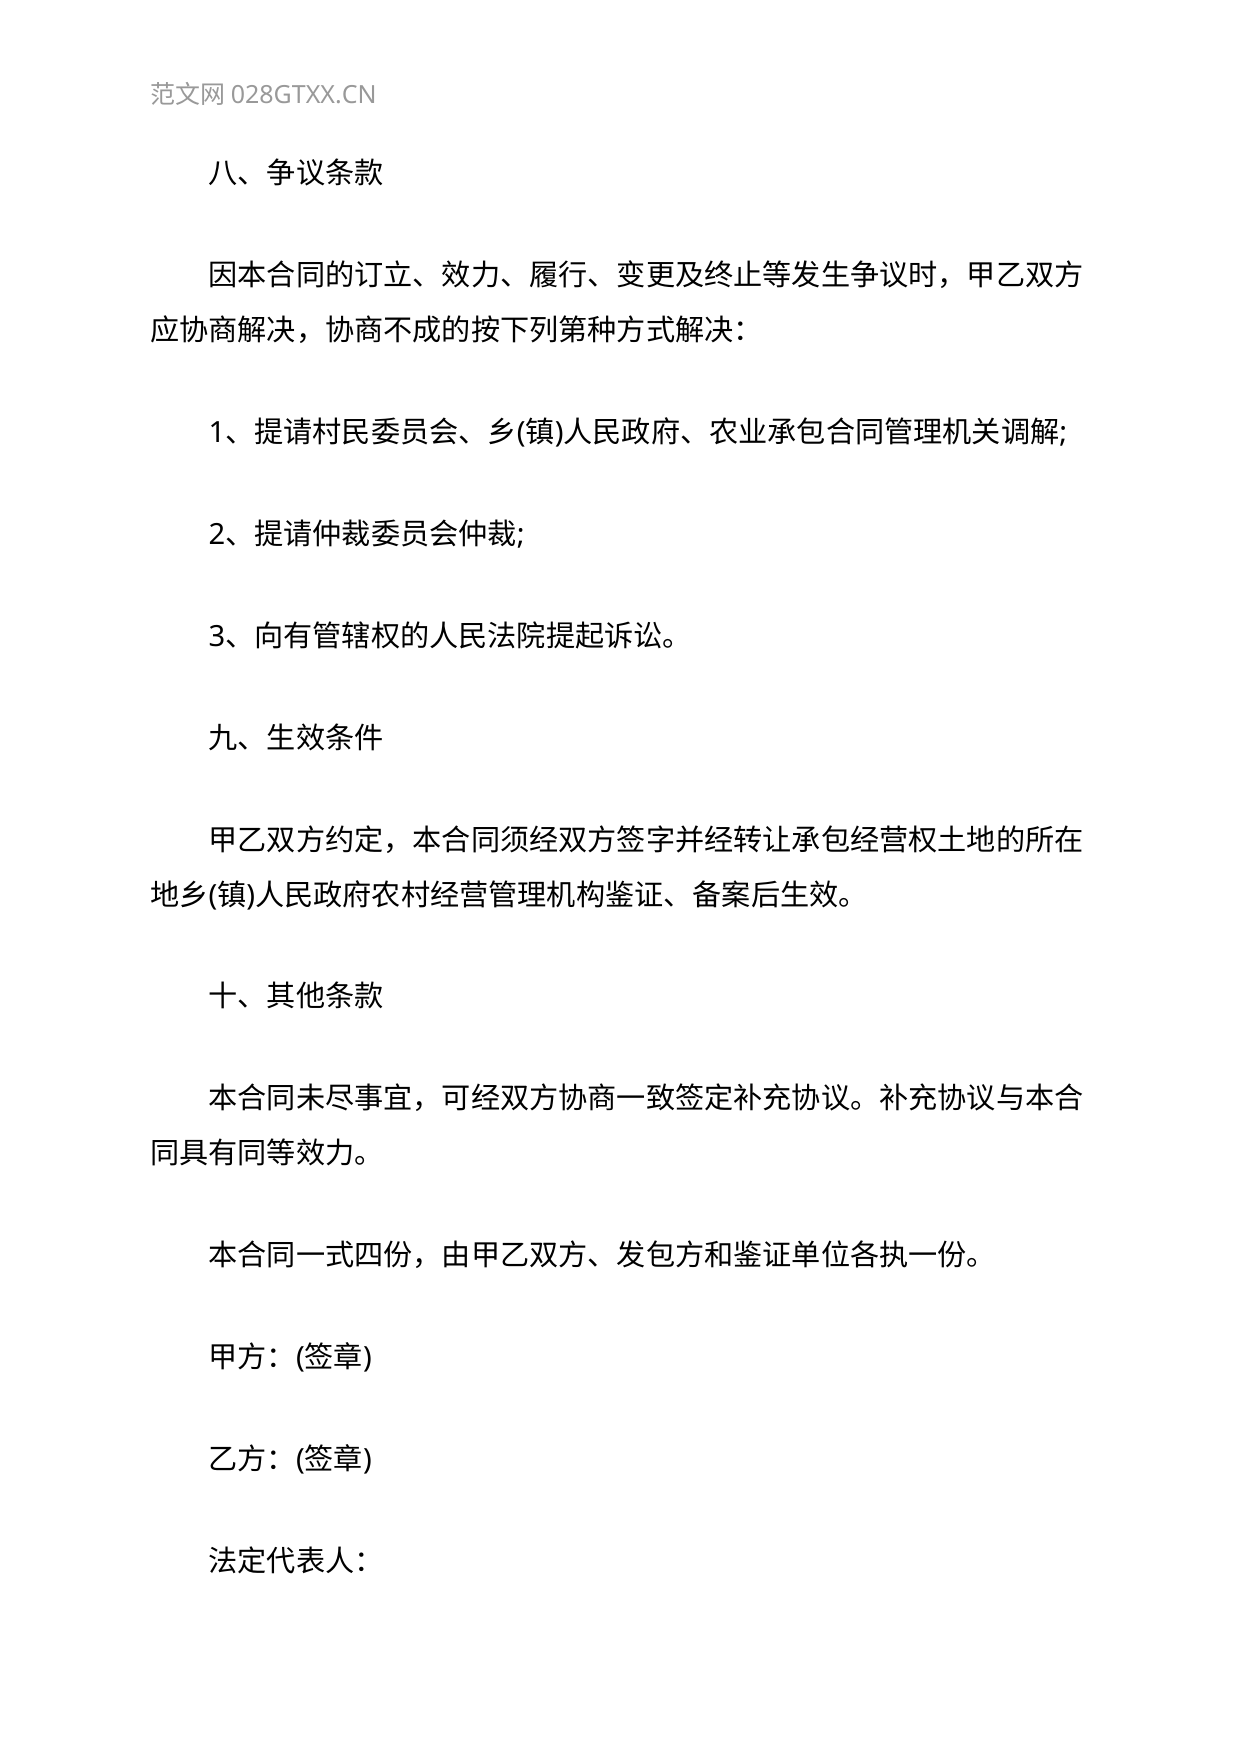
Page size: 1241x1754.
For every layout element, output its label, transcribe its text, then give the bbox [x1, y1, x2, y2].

text 1、提请村民委员会、乡(镇)人民政府、农业承包合同管理机关调解; [150, 408, 1090, 451]
text 2、提请仲裁委员会仲裁; [150, 510, 1090, 553]
text 法定代表人： [150, 1537, 1090, 1579]
text 因本合同的订立、效力、履行、变更及终止等发生争议时，甲乙双方应协商解决，协商不成的按下列第种方式解决： [150, 252, 1090, 349]
text 本合同一式四份，由甲乙双方、发包方和鉴证单位各执一份。 [150, 1231, 1090, 1274]
text 本合同未尽事宜，可经双方协商一致签定补充协议。补充协议与本合同具有同等效力。 [150, 1075, 1090, 1172]
text 乙方：(签章) [150, 1435, 1090, 1478]
text 九、生效条件 [150, 714, 1090, 757]
text 3、向有管辖权的人民法院提起诉讼。 [150, 612, 1090, 655]
text 八、争议条款 [150, 150, 1090, 192]
text 十、其他条款 [150, 973, 1090, 1015]
text 甲方：(签章) [150, 1333, 1090, 1376]
text 甲乙双方约定，本合同须经双方签字并经转让承包经营权土地的所在地乡(镇)人民政府农村经营管理机构鉴证、备案后生效。 [150, 816, 1090, 913]
